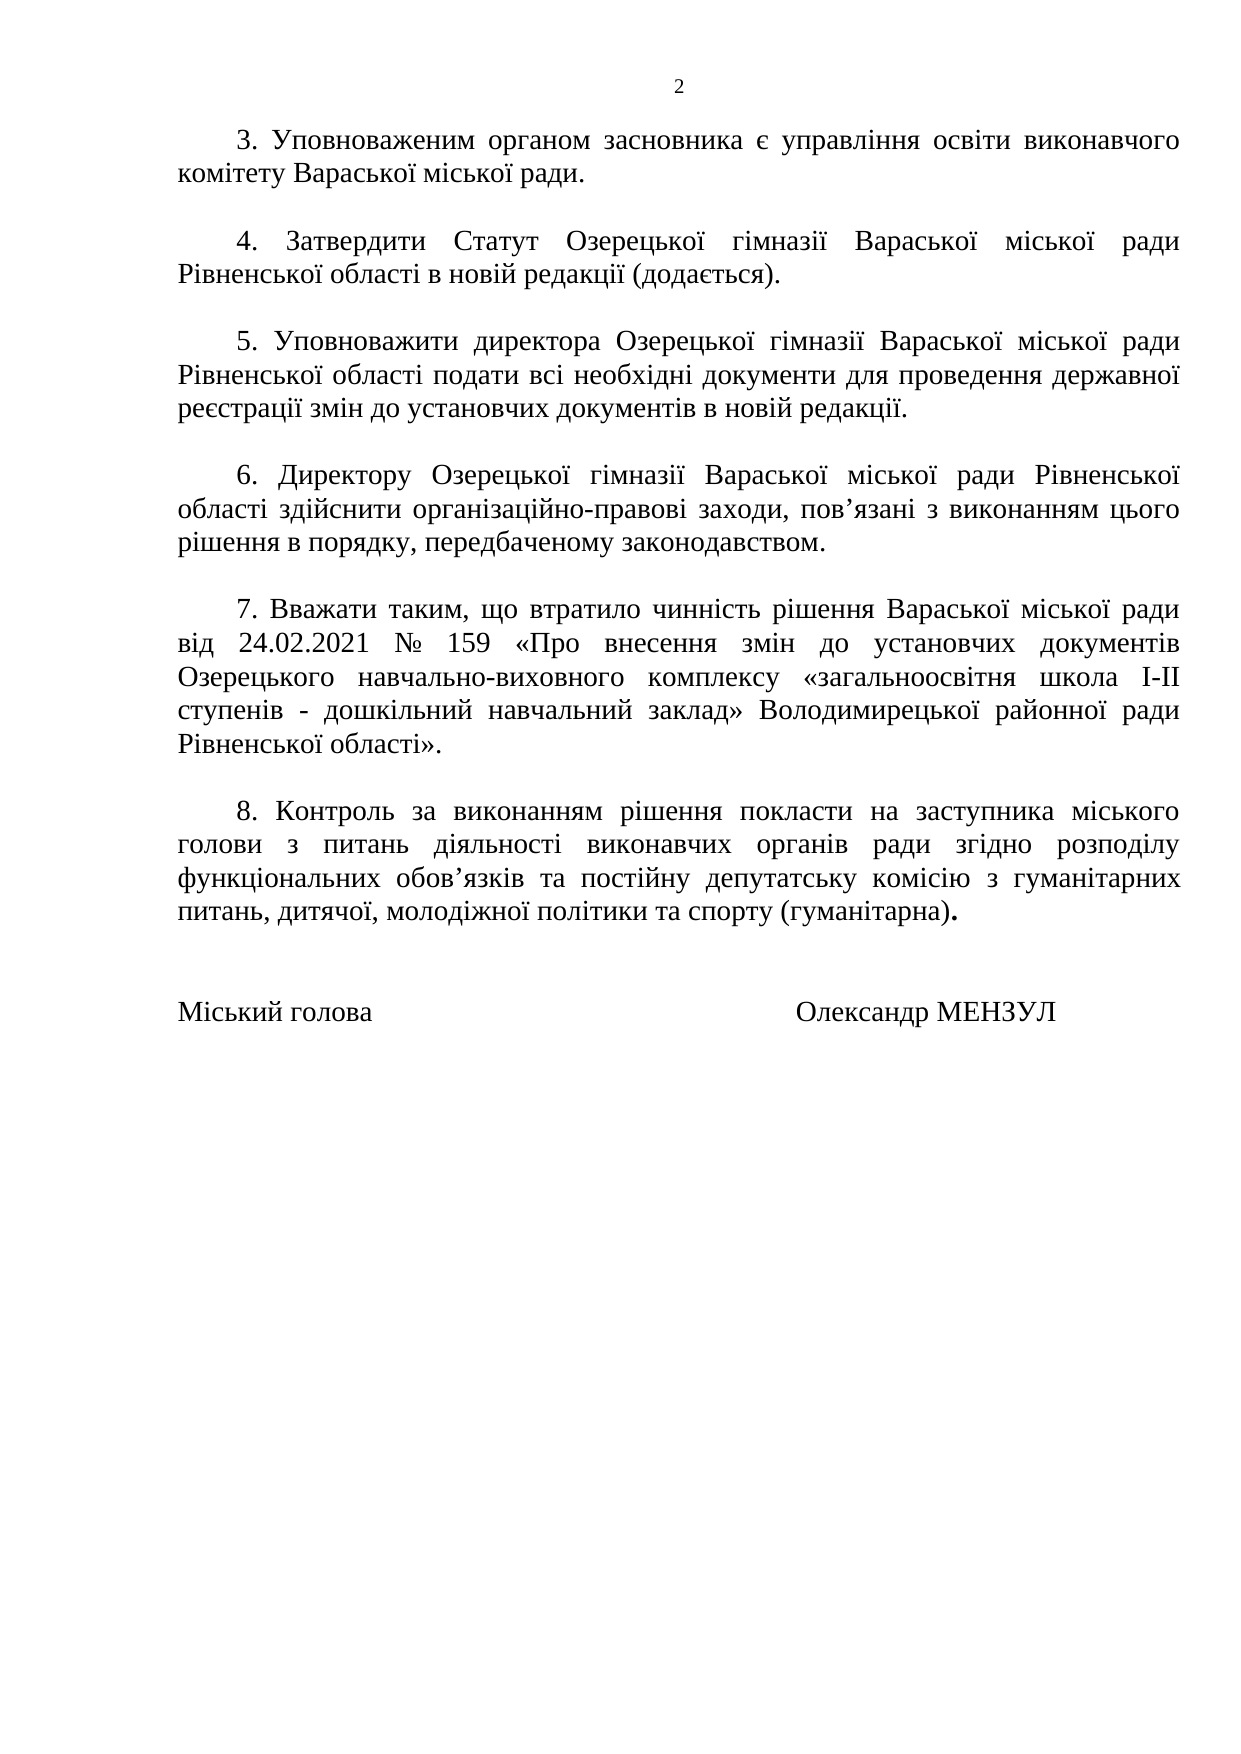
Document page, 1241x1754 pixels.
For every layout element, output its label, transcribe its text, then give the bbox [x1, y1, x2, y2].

text 4. Затвердити Статут Озерецької гімназії Вараської міської ради Рівненської області в новій редакції (додається). [177, 223, 1181, 290]
text 3. Уповноваженим органом засновника є управління освіти виконавчого комітету Вараської міської ради. [177, 122, 1181, 189]
text Міський голова Олександр МЕНЗУЛ [177, 994, 1181, 1028]
text 6. Директору Озерецької гімназії Вараської міської ради Рівненської області здійснити організаційно-правові заходи, пов’язані з виконанням цього рішення в порядку, передбаченому законодавством. [177, 457, 1181, 558]
text 7. Вважати таким, що втратило чинність рішення Вараської міської ради від 24.02.2021 № 159 «Про внесення змін до установчих документів Озерецького навчально-виховного комплексу «загальноосвітня школа І-ІІ ступенів - дошкільний навчальний заклад» Володимирецької районної ради Рівненської області». [177, 592, 1181, 759]
text 8. Контроль за виконанням рішення покласти на заступника міського голови з питань діяльності виконавчих органів ради згідно розподілу функціональних обов’язків та постійну депутатську комісію з гуманітарних питань, дитячої, молодіжної політики та спорту (гуманітарна). [177, 793, 1181, 927]
text 5. Уповноважити директора Озерецької гімназії Вараської міської ради Рівненської області подати всі необхідні документи для проведення державної реєстрації змін до установчих документів в новій редакції. [177, 323, 1181, 424]
